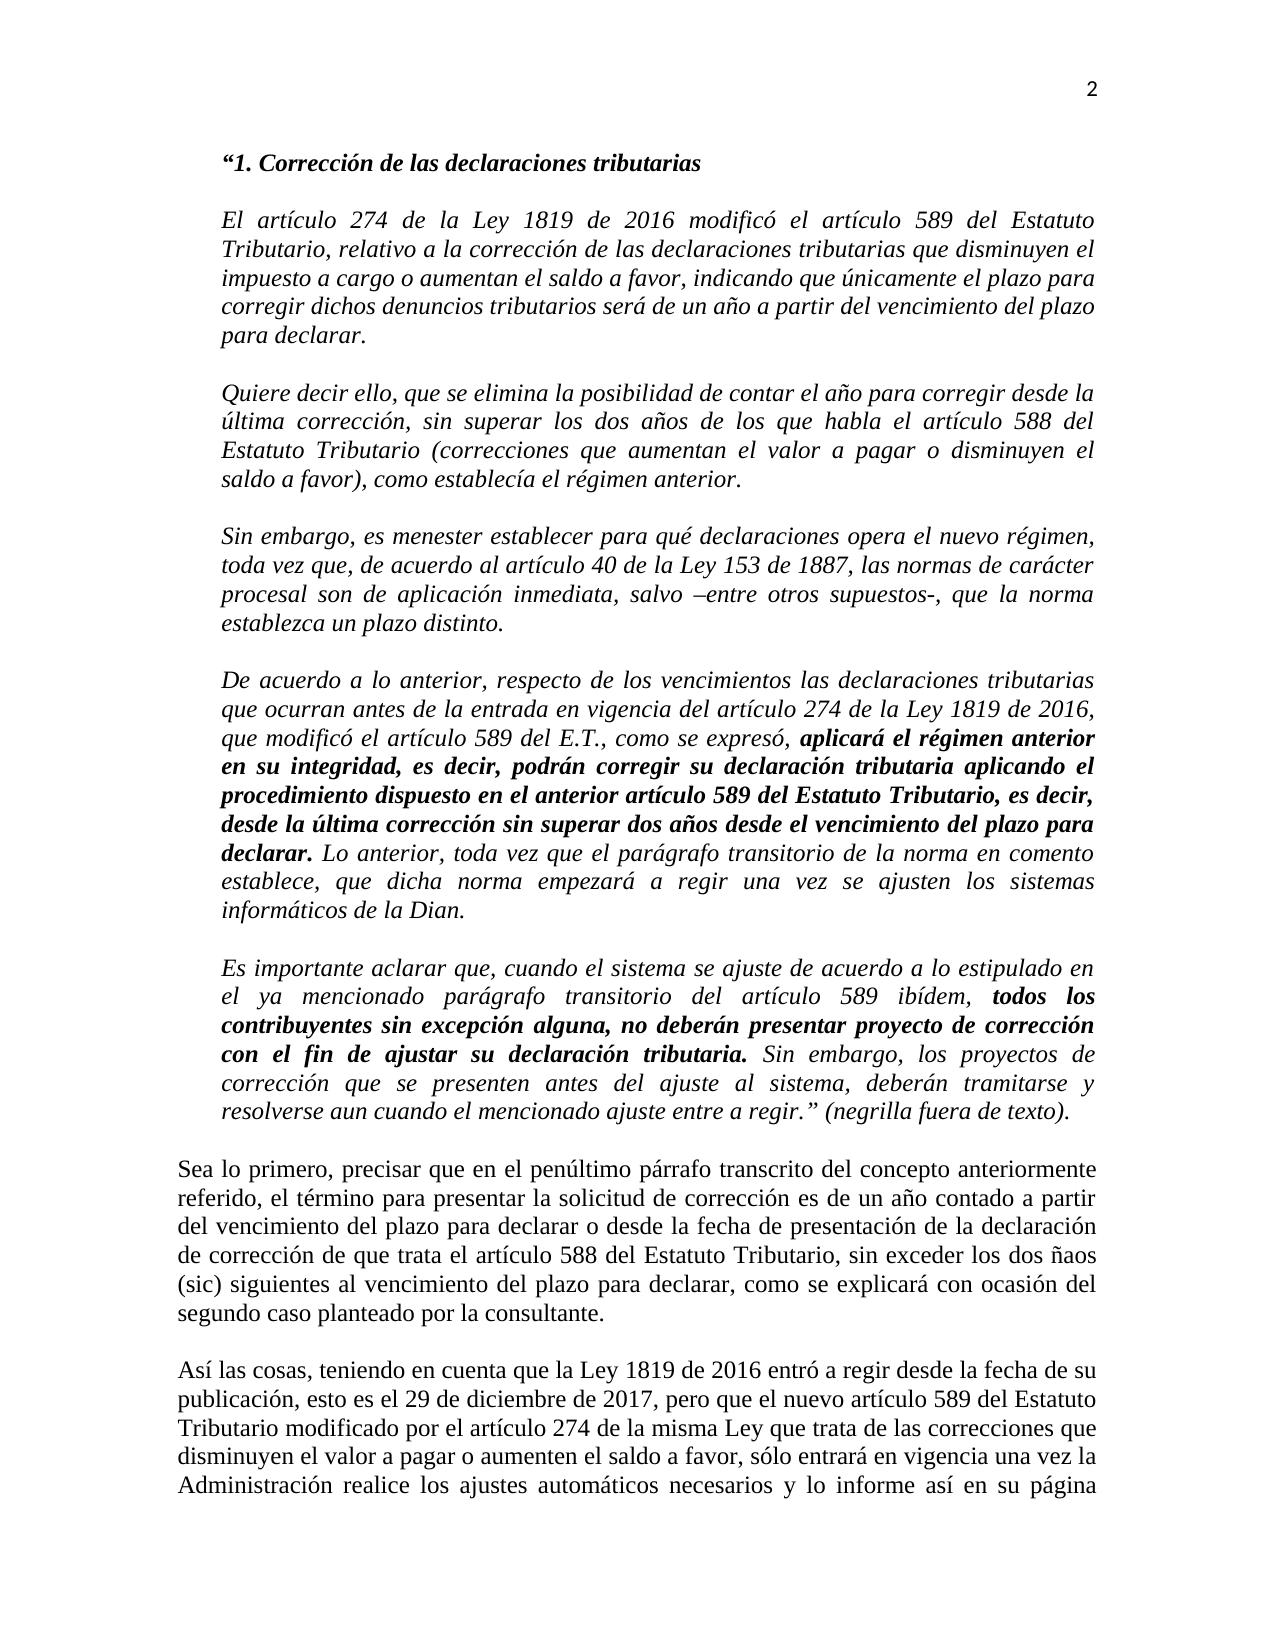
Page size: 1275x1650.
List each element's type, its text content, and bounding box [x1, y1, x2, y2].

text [177, 1355, 1098, 1499]
text Quiere decir ello, que se elimina la posibilidad de contar el año para corregir desde la última corrección, sin superar los dos años de los que habla el artículo 588 del Estatuto Tributario (correcciones que aumentan el valor a pagar o disminuyen el saldo a favor), como establecía el régimen anterior. [221, 378, 1098, 493]
text Sin embargo, es menester establecer para qué declaraciones opera el nuevo régimen, toda vez que, de acuerdo al artículo 40 de la Ley 153 de 1887, las normas de carácter procesal son de aplicación inmediata, salvo –entre otros supuestos-, que la norma establezca un plazo distinto. [221, 521, 1098, 636]
text “1. Corrección de las declaraciones tributarias [221, 148, 1098, 176]
text Es importante aclarar que, cuando el sistema se ajuste de acuerdo a lo estipulado en el ya mencionado parágrafo transitorio del artículo 589 ibídem, todos los contribuyentes sin excepción alguna, no deberán presentar proyecto de corrección con el fin de ajustar su declaración tributaria. Sin embargo, los proyectos de corrección que se presenten antes del ajuste al sistema, deberán tramitarse y resolverse aun cuando el mencionado ajuste entre a regir.” (negrilla fuera de texto). [221, 953, 1098, 1125]
text De acuerdo a lo anterior, respecto de los vencimientos las declaraciones tributarias que ocurran antes de la entrada en vigencia del artículo 274 de la Ley 1819 de 2016, que modificó el artículo 589 del E.T., como se expresó, aplicará el régimen anterior en su integridad, es decir, podrán corregir su declaración tributaria aplicando el procedimiento dispuesto en el anterior artículo 589 del Estatuto Tributario, es decir, desde la última corrección sin superar dos años desde el vencimiento del plazo para declarar. Lo anterior, toda vez que el parágrafo transitorio de la norma en comento establece, que dicha norma empezará a regir una vez se ajusten los sistemas informáticos de la Dian. [221, 665, 1098, 924]
text El artículo 274 de la Ley 1819 de 2016 modificó el artículo 589 del Estatuto Tributario, relativo a la corrección de las declaraciones tributarias que disminuyen el impuesto a cargo o aumentan el saldo a favor, indicando que únicamente el plazo para corregir dichos denuncios tributarios será de un año a partir del vencimiento del plazo para declarar. [221, 205, 1098, 349]
text Sea lo primero, precisar que en el penúltimo párrafo transcrito del concepto anteriormente referido, el término para presentar la solicitud de corrección es de un año contado a partir del vencimiento del plazo para declarar o desde la fecha de presentación de la declaración de corrección de que trata el artículo 588 del Estatuto Tributario, sin exceder los dos ñaos (sic) siguientes al vencimiento del plazo para declarar, como se explicará con ocasión del segundo caso planteado por la consultante. [177, 1154, 1098, 1326]
